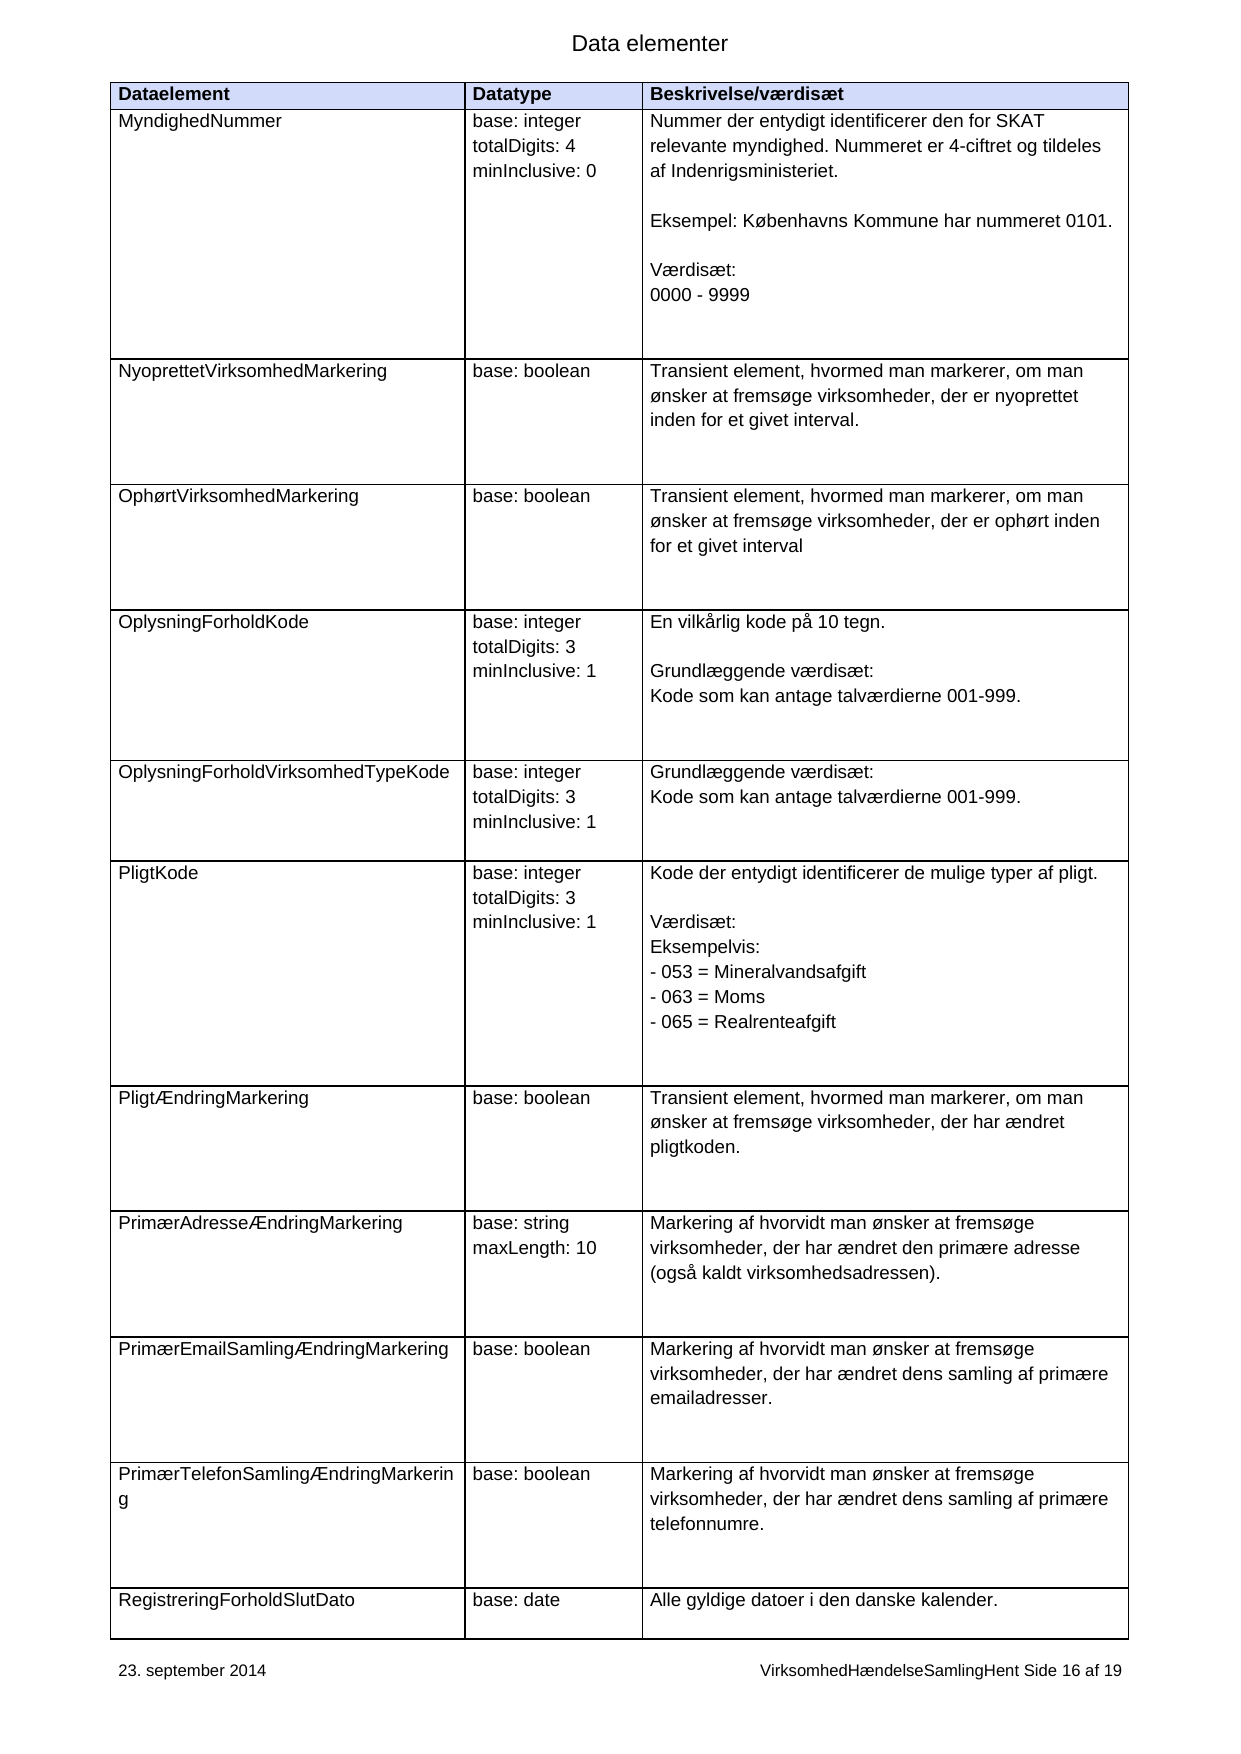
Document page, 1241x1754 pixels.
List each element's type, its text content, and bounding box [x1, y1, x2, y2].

table_cell base: integer totalDigits: 3 minInclusive: 1 [466, 862, 642, 1085]
table_cell MyndighedNummer [111, 110, 464, 358]
table_cell OphørtVirksomhedMarkering [111, 485, 464, 609]
table_cell Transient element, hvormed man markerer, om man ønsker at fremsøge virksomheder, der har ændret pligtkoden. [643, 1087, 1128, 1210]
table_cell Transient element, hvormed man markerer, om man ønsker at fremsøge virksomheder, der er nyoprettet inden for et givet interval. [643, 360, 1128, 484]
table_cell Markering af hvorvidt man ønsker at fremsøge virksomheder, der har ændret dens samling af primære emailadresser. [643, 1338, 1128, 1461]
table_cell Grundlæggende værdisæt: Kode som kan antage talværdierne 001-999. [643, 761, 1128, 860]
table_cell base: integer totalDigits: 3 minInclusive: 1 [466, 611, 642, 759]
table_cell Kode der entydigt identificerer de mulige typer af pligt. Værdisæt: Eksempelvis: - 053 = Mineralvandsafgift - 063 = Moms - 065 = Realrenteafgift [643, 862, 1128, 1085]
table_cell En vilkårlig kode på 10 tegn. Grundlæggende værdisæt: Kode som kan antage talværdierne 001-999. [643, 611, 1128, 759]
table_cell OplysningForholdVirksomhedTypeKode [111, 761, 464, 860]
table_cell base: boolean [466, 1463, 642, 1587]
table_cell PligtÆndringMarkering [111, 1087, 464, 1210]
table_header Datatype [466, 83, 642, 109]
table_cell base: integer totalDigits: 4 minInclusive: 0 [466, 110, 642, 358]
table_cell PrimærTelefonSamlingÆndringMarkering [111, 1463, 464, 1587]
table_cell Nummer der entydigt identificerer den for SKAT relevante myndighed. Nummeret er 4-ciftret og tildeles af Indenrigsministeriet. Eksempel: Københavns Kommune har nummeret 0101. Værdisæt: 0000 - 9999 [643, 110, 1128, 358]
table_cell base: boolean [466, 1338, 642, 1461]
table_cell base: date [466, 1589, 642, 1638]
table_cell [111, 1589, 464, 1638]
table_cell PrimærEmailSamlingÆndringMarkering [111, 1338, 464, 1461]
table_header Dataelement [111, 83, 464, 109]
table_cell base: boolean [466, 360, 642, 484]
table_cell PrimærAdresseÆndringMarkering [111, 1212, 464, 1336]
table_cell NyoprettetVirksomhedMarkering [111, 360, 464, 484]
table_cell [643, 1589, 1128, 1638]
table_cell Markering af hvorvidt man ønsker at fremsøge virksomheder, der har ændret dens samling af primære telefonnumre. [643, 1463, 1128, 1587]
table_cell PligtKode [111, 862, 464, 1085]
table_cell Markering af hvorvidt man ønsker at fremsøge virksomheder, der har ændret den primære adresse (også kaldt virksomhedsadressen). [643, 1212, 1128, 1336]
table_cell OplysningForholdKode [111, 611, 464, 759]
table_cell base: string maxLength: 10 [466, 1212, 642, 1336]
table_cell base: integer totalDigits: 3 minInclusive: 1 [466, 761, 642, 860]
table_cell Transient element, hvormed man markerer, om man ønsker at fremsøge virksomheder, der er ophørt inden for et givet interval [643, 485, 1128, 609]
table_cell base: boolean [466, 485, 642, 609]
table_cell base: boolean [466, 1087, 642, 1210]
table_header Beskrivelse/værdisæt [643, 83, 1128, 109]
